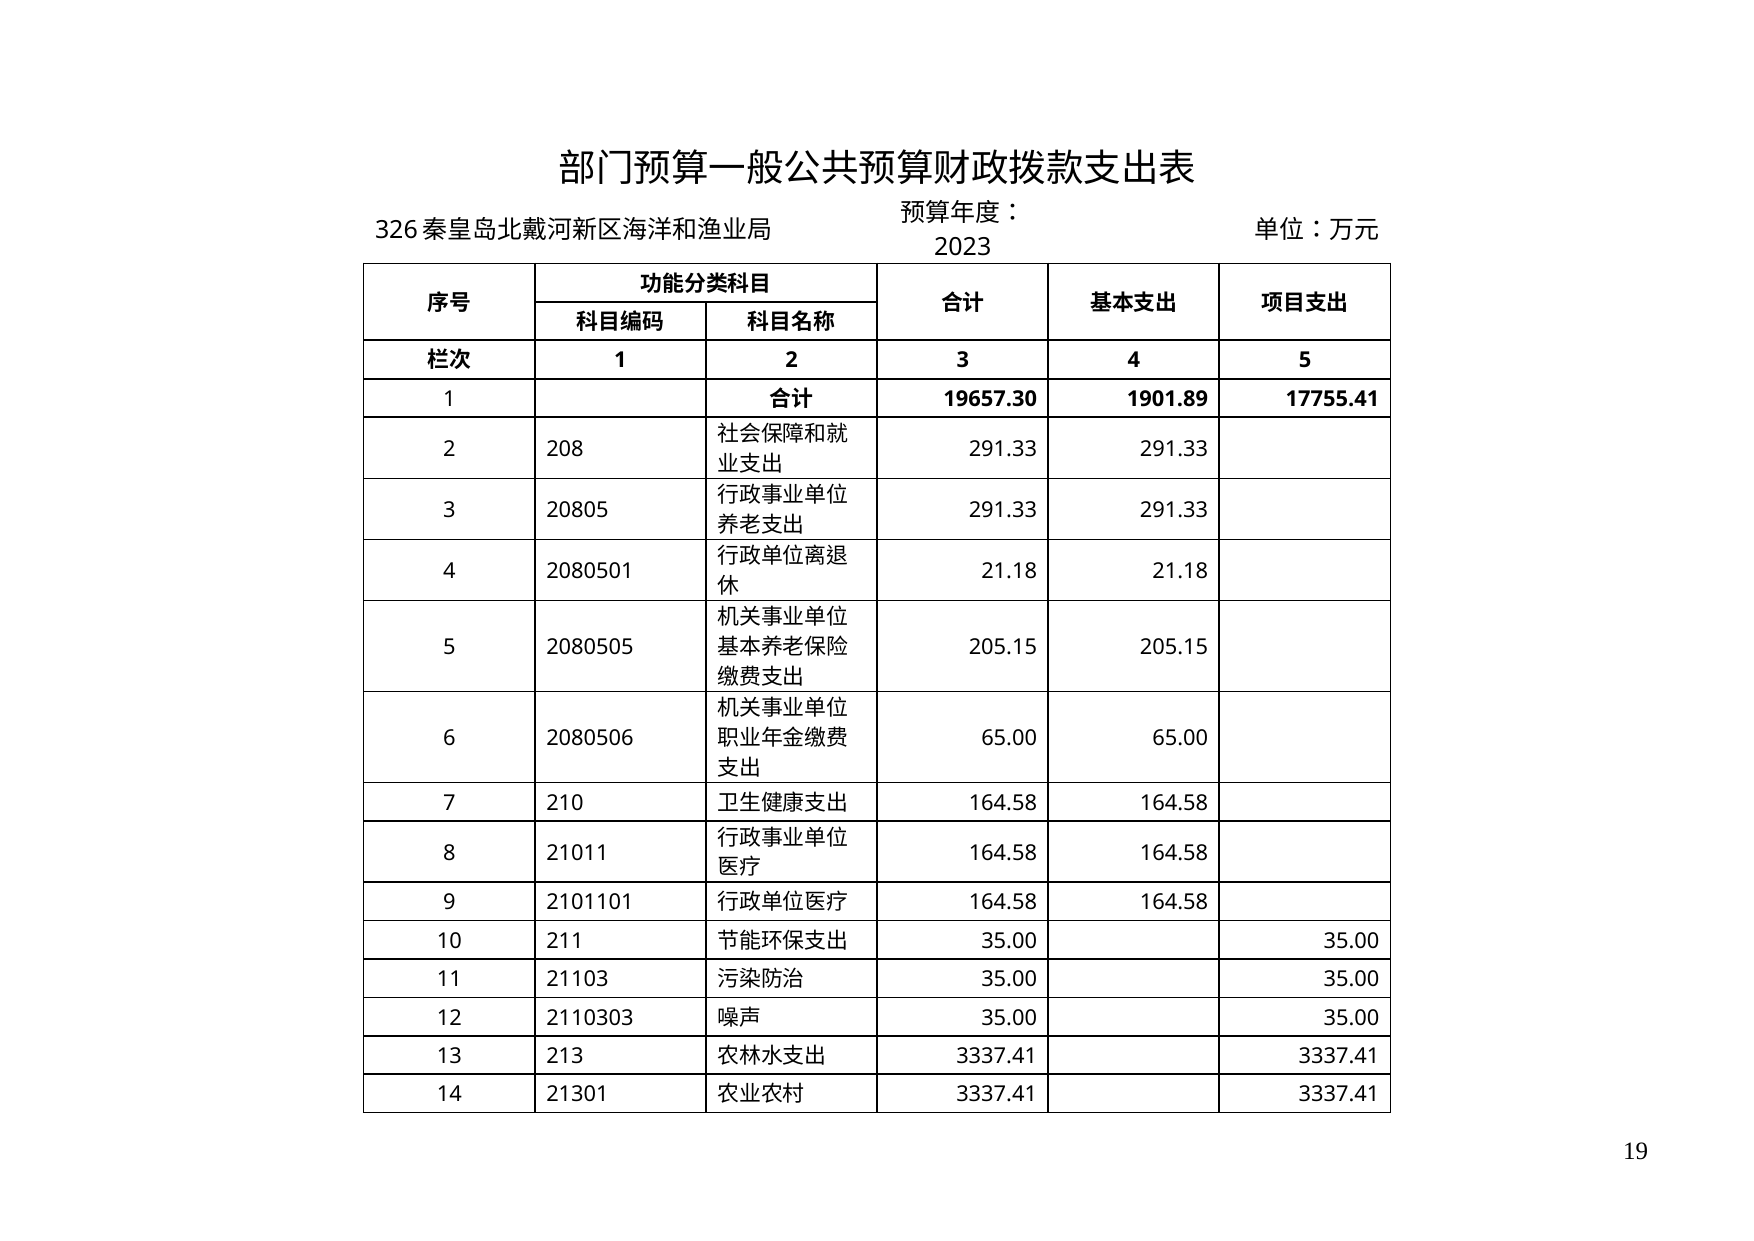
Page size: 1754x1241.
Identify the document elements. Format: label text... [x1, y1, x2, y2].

table_cell 6 [364, 692, 534, 782]
table_cell 噪声 [707, 998, 876, 1035]
table_cell 5 [1220, 341, 1390, 378]
table_cell 机关事业单位职业年金缴费支出 [707, 692, 876, 782]
table_header 326秦皇岛北戴河新区海洋和渔业局 [364, 195, 876, 262]
table_cell 164.58 [1049, 822, 1218, 881]
table_cell 节能环保支出 [707, 921, 876, 958]
table_cell 2080501 [536, 540, 705, 600]
table_cell [1220, 418, 1390, 477]
table_cell [1220, 783, 1390, 820]
table_cell 14 [364, 1075, 534, 1112]
table_cell 1901.89 [1049, 380, 1218, 416]
table_cell 栏次 [364, 341, 534, 378]
table_cell 291.33 [878, 418, 1047, 477]
table_cell 291.33 [1049, 479, 1218, 538]
table_cell 164.58 [1049, 883, 1218, 919]
table_cell 2 [364, 418, 534, 477]
table_cell 1 [364, 380, 534, 416]
table_cell 65.00 [878, 692, 1047, 782]
table_cell 科目名称 [707, 303, 876, 339]
table_cell 13 [364, 1037, 534, 1073]
table_cell 2080505 [536, 601, 705, 691]
table_cell 项目支出 [1220, 264, 1390, 339]
table_cell 65.00 [1049, 692, 1218, 782]
table_cell 行政单位离退休 [707, 540, 876, 600]
table_cell 291.33 [878, 479, 1047, 538]
table_cell 农业农村 [707, 1075, 876, 1112]
table_cell 7 [364, 783, 534, 820]
table_cell [1220, 822, 1390, 881]
table_cell [1049, 921, 1218, 958]
table_cell 2101101 [536, 883, 705, 919]
table_cell 11 [364, 960, 534, 996]
table_cell 21301 [536, 1075, 705, 1112]
table_cell 35.00 [1220, 960, 1390, 996]
table_cell 1 [536, 341, 705, 378]
table_cell 291.33 [1049, 418, 1218, 477]
table_cell 213 [536, 1037, 705, 1073]
table_cell 35.00 [878, 921, 1047, 958]
table_cell 行政事业单位养老支出 [707, 479, 876, 538]
table_cell 2110303 [536, 998, 705, 1035]
table_cell 行政单位医疗 [707, 883, 876, 919]
table_cell 35.00 [1220, 998, 1390, 1035]
table_cell 205.15 [1049, 601, 1218, 691]
table_cell 3337.41 [1220, 1037, 1390, 1073]
table_cell 164.58 [878, 883, 1047, 919]
table_cell 10 [364, 921, 534, 958]
table_cell 合计 [878, 264, 1047, 339]
table_cell [1220, 540, 1390, 600]
table_header 预算年度：2023 [878, 195, 1047, 262]
table_cell 3 [878, 341, 1047, 378]
table_cell 功能分类科目 [536, 264, 876, 301]
table_cell 9 [364, 883, 534, 919]
table_cell 164.58 [878, 822, 1047, 881]
table_cell 35.00 [878, 998, 1047, 1035]
table_cell 基本支出 [1049, 264, 1218, 339]
table_cell 21011 [536, 822, 705, 881]
table_cell 行政事业单位医疗 [707, 822, 876, 881]
table_cell [1049, 998, 1218, 1035]
table_cell 20805 [536, 479, 705, 538]
table_cell 卫生健康支出 [707, 783, 876, 820]
table_cell 208 [536, 418, 705, 477]
text 部门预算一般公共预算财政拨款支出表 [106, 142, 1648, 193]
table_cell 3 [364, 479, 534, 538]
table_cell 4 [1049, 341, 1218, 378]
table_cell 4 [364, 540, 534, 600]
table_cell 8 [364, 822, 534, 881]
table_cell 3337.41 [878, 1075, 1047, 1112]
table_cell 21103 [536, 960, 705, 996]
table_cell 205.15 [878, 601, 1047, 691]
table_cell 农林水支出 [707, 1037, 876, 1073]
table_cell [1220, 883, 1390, 919]
table_cell 合计 [707, 380, 876, 416]
table_cell 35.00 [878, 960, 1047, 996]
table_cell 19657.30 [878, 380, 1047, 416]
table_cell [1220, 692, 1390, 782]
table_cell 社会保障和就业支出 [707, 418, 876, 477]
table_cell [1220, 601, 1390, 691]
table_cell 2 [707, 341, 876, 378]
table_header 单位：万元 [1049, 195, 1390, 262]
table_cell 21.18 [1049, 540, 1218, 600]
table_cell 3337.41 [878, 1037, 1047, 1073]
table_cell [1220, 479, 1390, 538]
table_cell 科目编码 [536, 303, 705, 339]
table_cell 210 [536, 783, 705, 820]
table_cell 21.18 [878, 540, 1047, 600]
table_cell 164.58 [878, 783, 1047, 820]
table_cell [536, 380, 705, 416]
table_cell 12 [364, 998, 534, 1035]
table_cell 2080506 [536, 692, 705, 782]
table_cell 3337.41 [1220, 1075, 1390, 1112]
table_cell 164.58 [1049, 783, 1218, 820]
table_cell 35.00 [1220, 921, 1390, 958]
table_cell [1049, 1075, 1218, 1112]
table_cell 211 [536, 921, 705, 958]
table_cell 5 [364, 601, 534, 691]
table_cell [1049, 1037, 1218, 1073]
table_cell 序号 [364, 264, 534, 339]
table_cell [1049, 960, 1218, 996]
table_cell 污染防治 [707, 960, 876, 996]
table_cell 17755.41 [1220, 380, 1390, 416]
table_cell 机关事业单位基本养老保险缴费支出 [707, 601, 876, 691]
